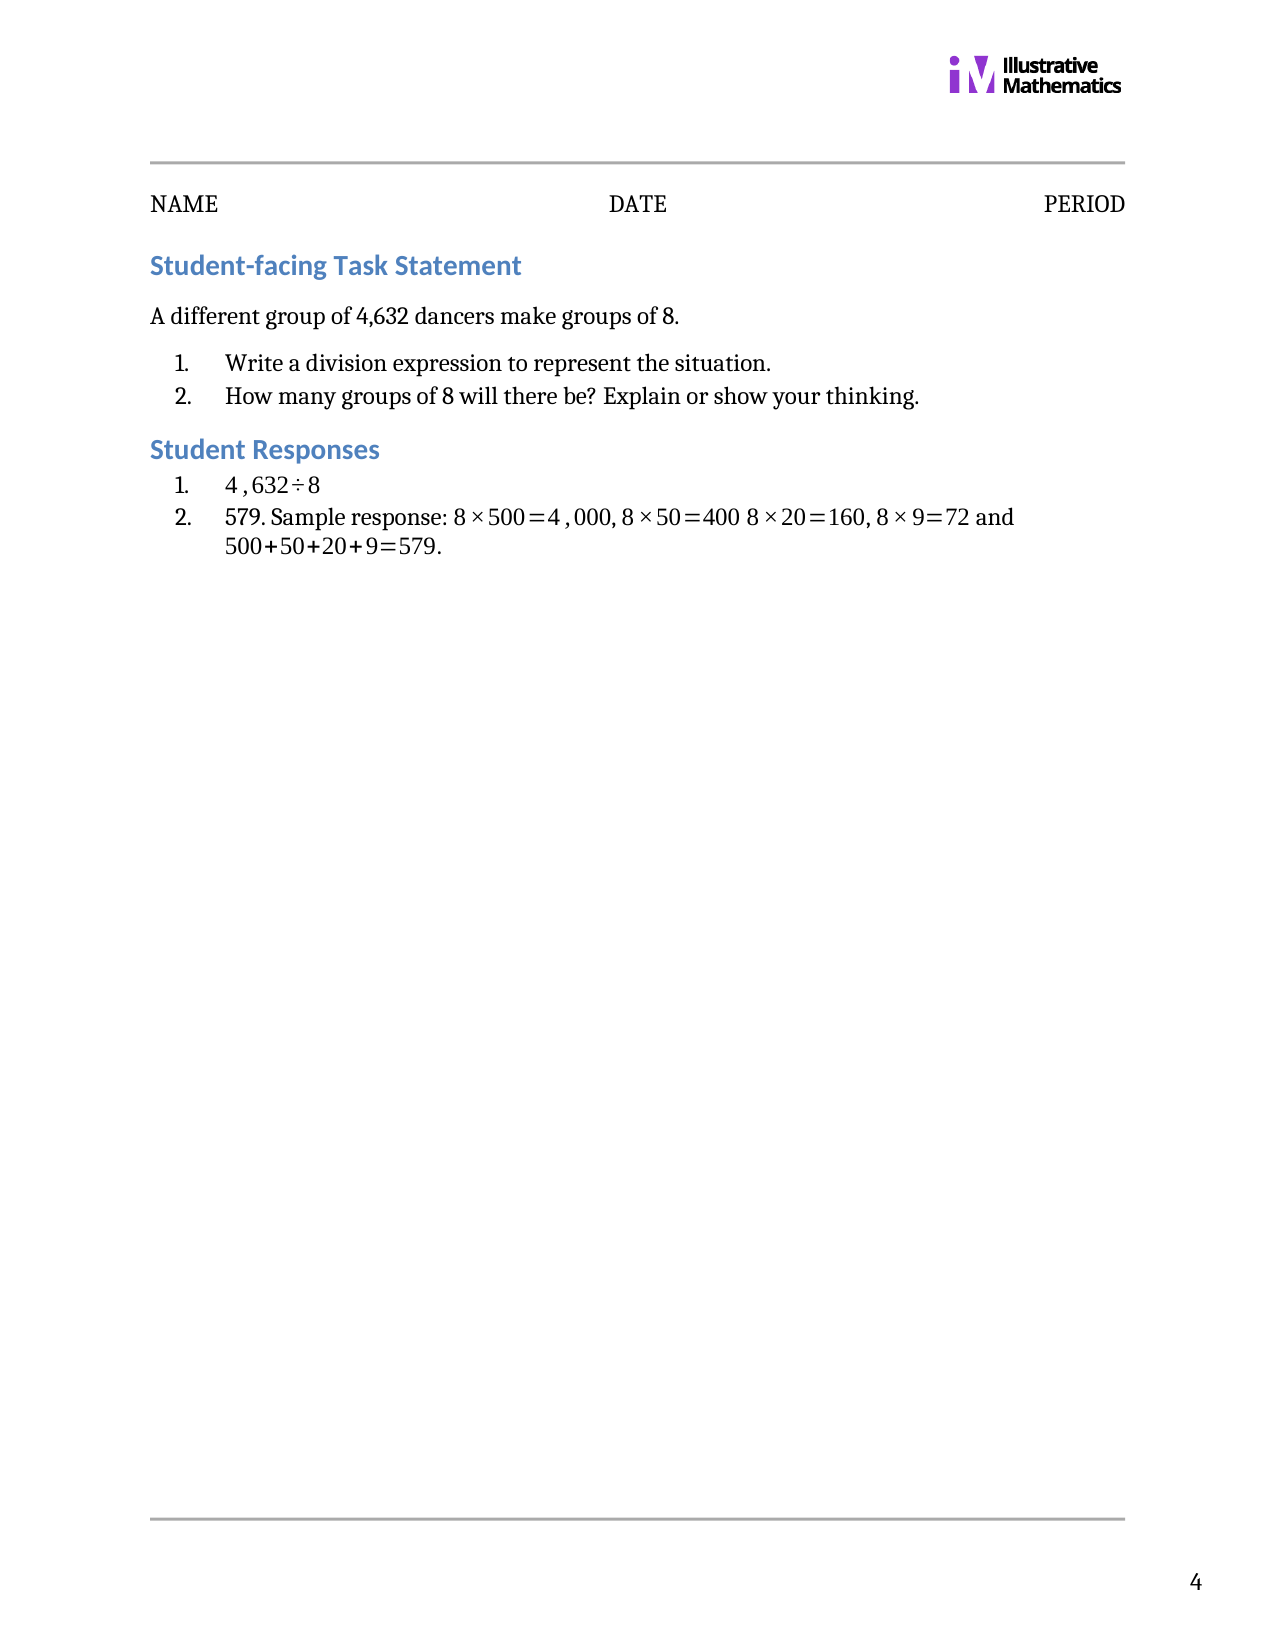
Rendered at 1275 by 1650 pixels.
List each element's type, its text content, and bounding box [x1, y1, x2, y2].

list How many groups of 8 will there be? Explain or show your thinking. [175, 382, 1125, 411]
subtitle Student Responses [150, 431, 1125, 467]
list Write a division expression to represent the situation. [175, 349, 1125, 378]
list 579. Sample response: , , and . [175, 503, 1125, 561]
subtitle Student-facing Task Statement [150, 247, 1125, 283]
text A different group of 4,632 dancers make groups of 8. [150, 302, 1125, 331]
picture [949, 55, 1121, 93]
